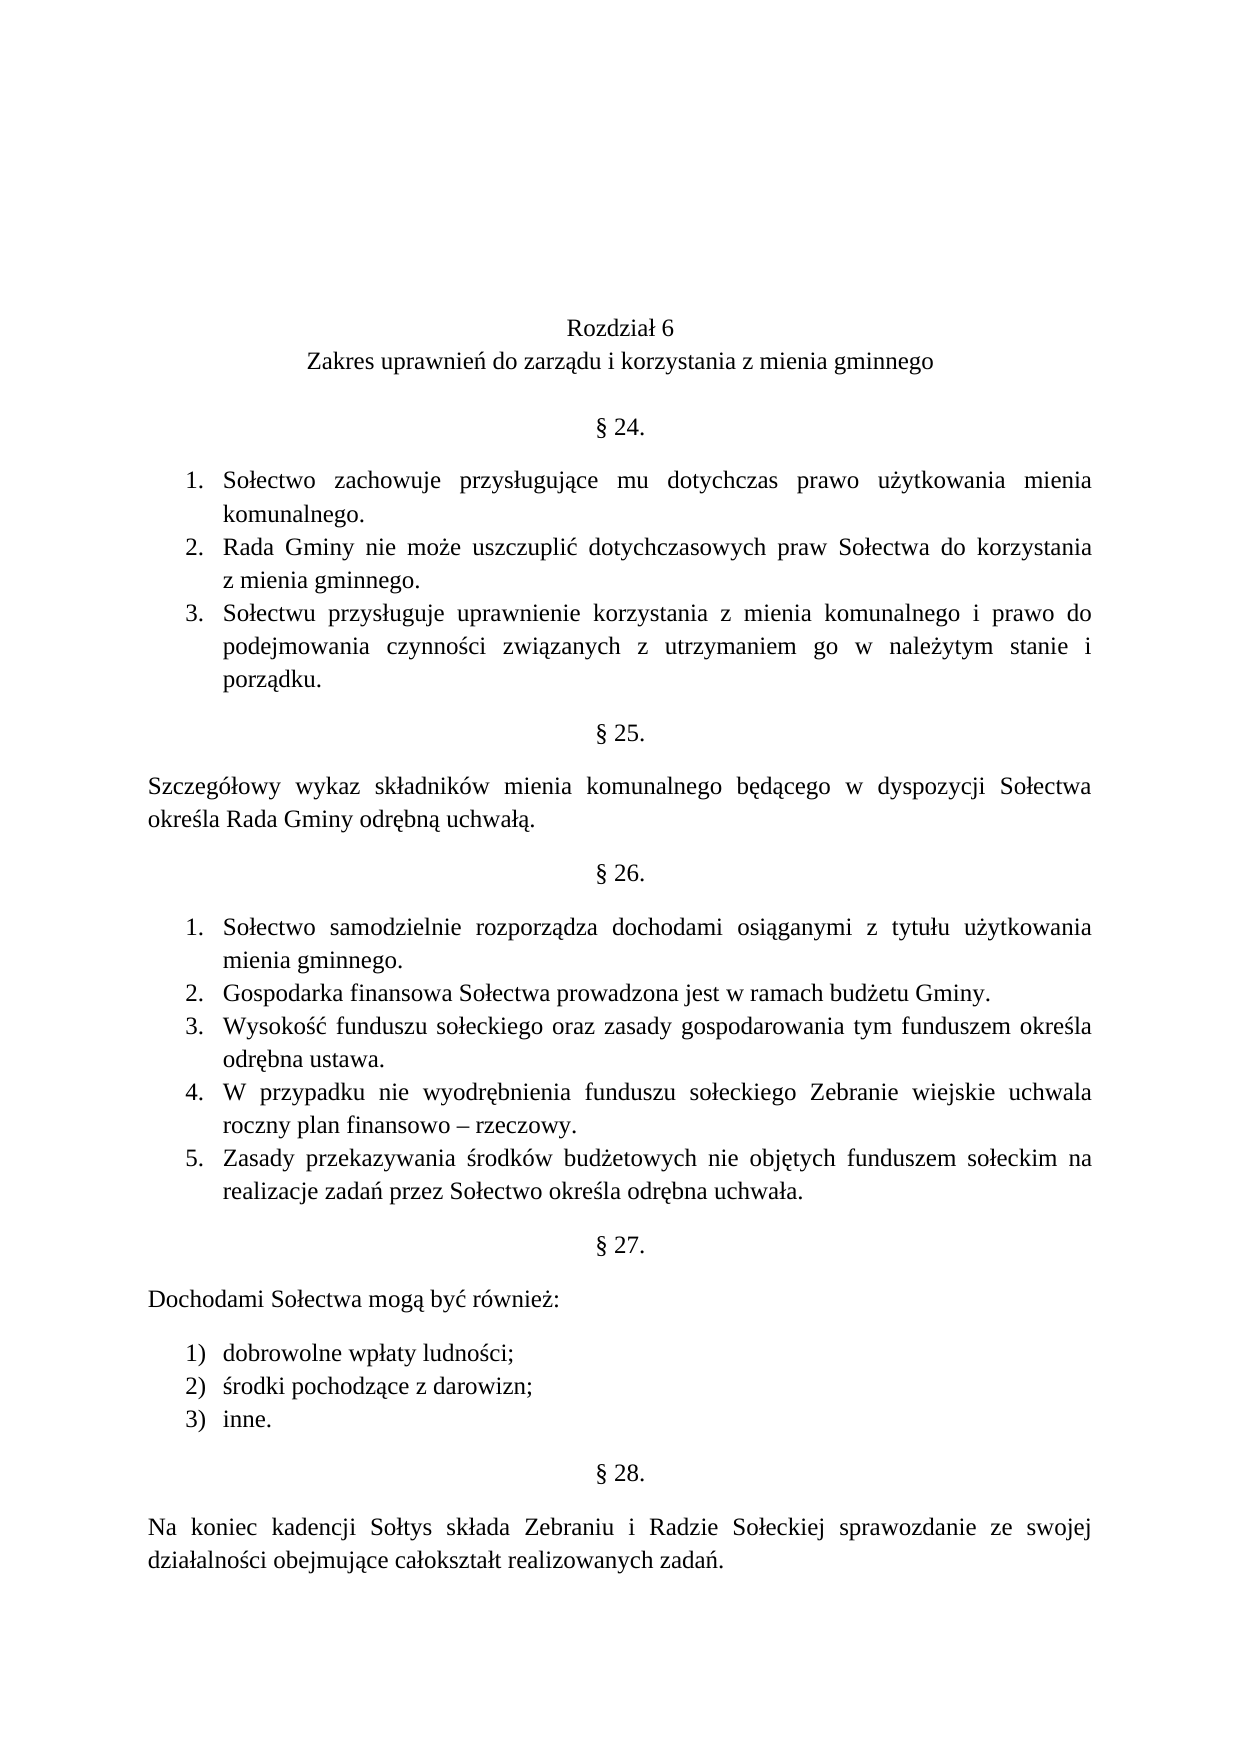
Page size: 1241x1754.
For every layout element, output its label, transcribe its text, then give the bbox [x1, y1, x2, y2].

list Sołectwu przysługuje uprawnienie korzystania z mienia komunalnego i prawo do podejmowania czynności związanych z utrzymaniem go w należytym stanie i porządku. [185, 598, 1093, 692]
text § 27. [148, 1230, 1093, 1259]
list inne. [185, 1404, 1093, 1433]
list Rada Gminy nie może uszczuplić dotychczasowych praw Sołectwa do korzystania z mienia gminnego. [185, 532, 1093, 593]
text § 25. [148, 718, 1093, 746]
text Szczegółowy wykaz składników mienia komunalnego będącego w dyspozycji Sołectwa określa Rada Gminy odrębną uchwałą. [148, 771, 1093, 833]
list Sołectwo samodzielnie rozporządza dochodami osiąganymi z tytułu użytkowania mienia gminnego. [185, 912, 1093, 974]
list dobrowolne wpłaty ludności; [185, 1338, 1093, 1367]
text Rozdział 6 [148, 313, 1093, 341]
text § 26. [148, 858, 1093, 887]
text Zakres uprawnień do zarządu i korzystania z mienia gminnego [148, 346, 1093, 374]
text Na koniec kadencji Sołtys składa Zebraniu i Radzie Sołeckiej sprawozdanie ze swojej działalności obejmujące całokształt realizowanych zadań. [148, 1512, 1093, 1573]
list Sołectwo zachowuje przysługujące mu dotychczas prawo użytkowania mienia komunalnego. [185, 466, 1093, 527]
text § 28. [148, 1458, 1093, 1487]
list Gospodarka finansowa Sołectwa prowadzona jest w ramach budżetu Gminy. [185, 978, 1093, 1007]
list środki pochodzące z darowizn; [185, 1371, 1093, 1400]
text § 24. [148, 412, 1093, 441]
list Zasady przekazywania środków budżetowych nie objętych funduszem sołeckim na realizacje zadań przez Sołectwo określa odrębna uchwała. [185, 1143, 1093, 1205]
text Dochodami Sołectwa mogą być również: [148, 1284, 1093, 1313]
list W przypadku nie wyodrębnienia funduszu sołeckiego Zebranie wiejskie uchwala roczny plan finansowo – rzeczowy. [185, 1077, 1093, 1139]
list Wysokość funduszu sołeckiego oraz zasady gospodarowania tym funduszem określa odrębna ustawa. [185, 1011, 1093, 1073]
